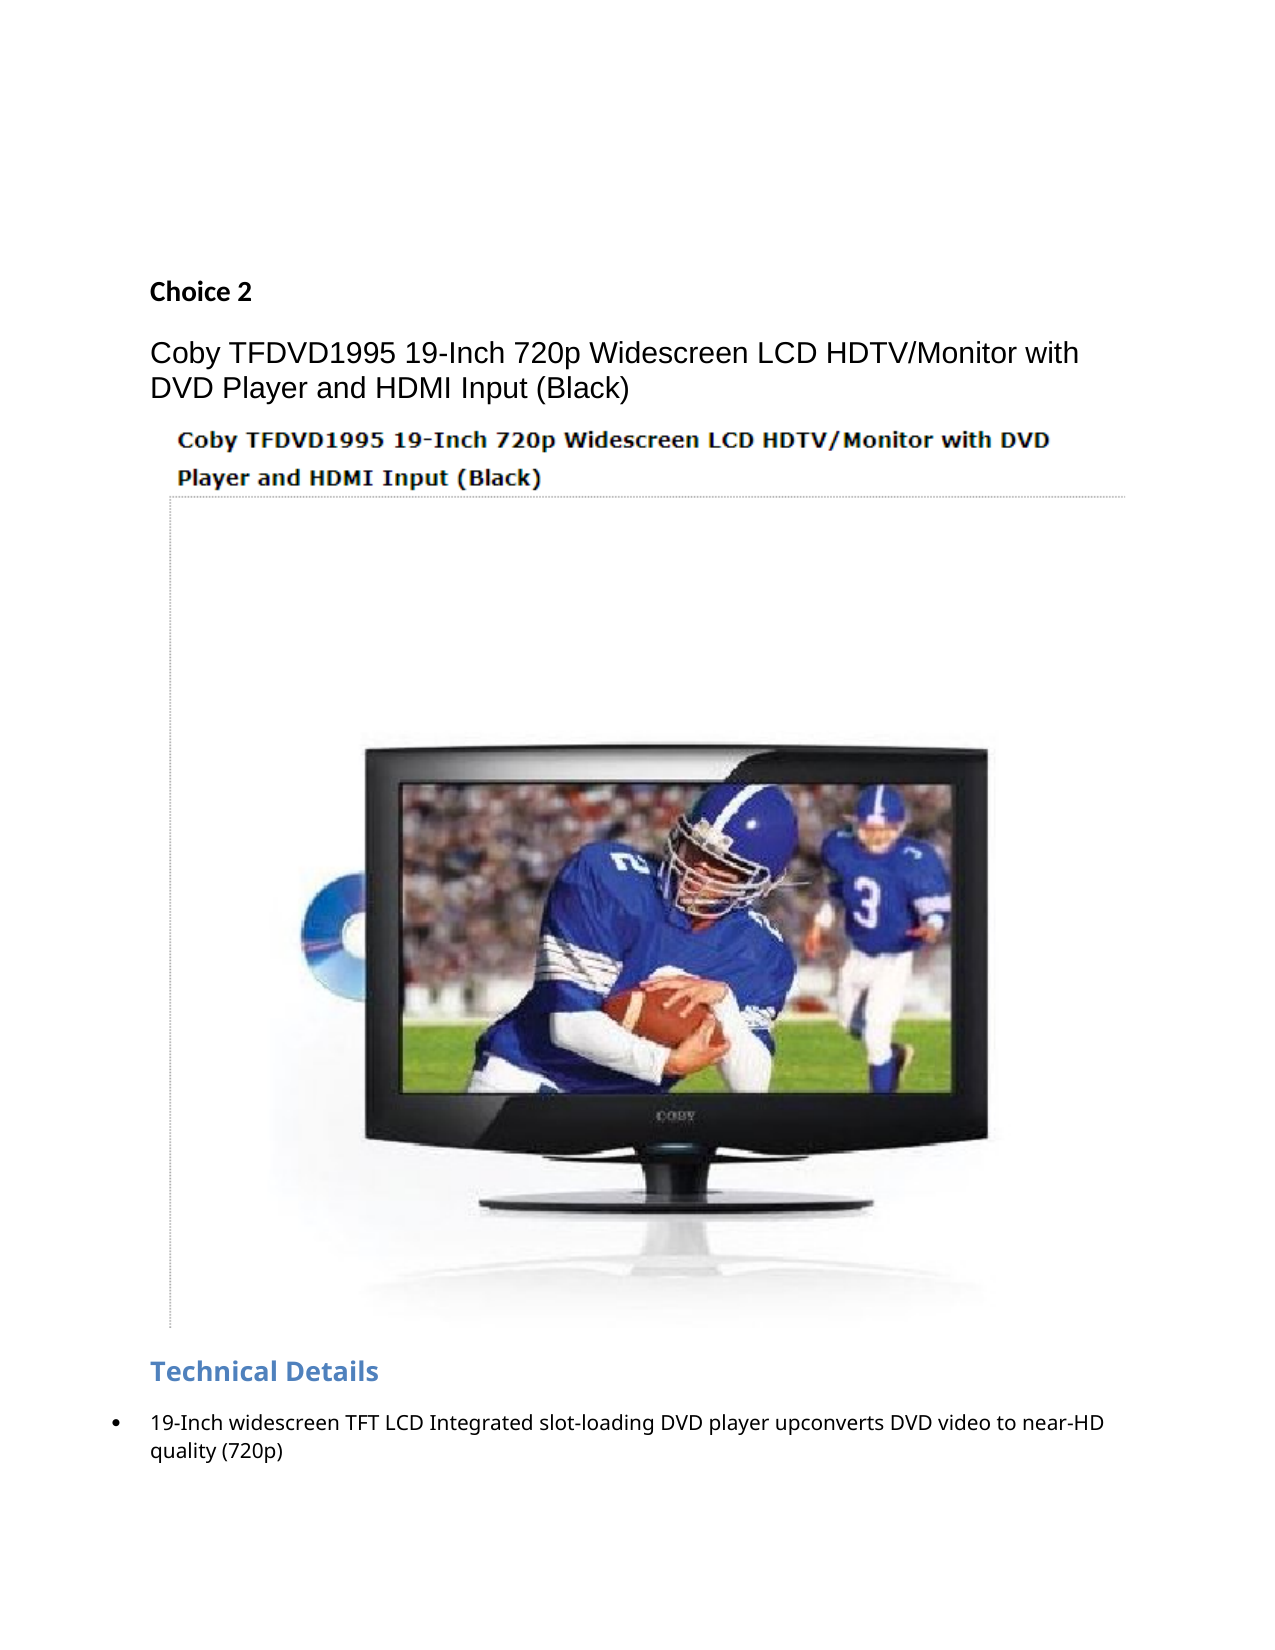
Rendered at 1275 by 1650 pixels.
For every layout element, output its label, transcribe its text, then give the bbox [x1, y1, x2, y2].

subtitle Technical Details [150, 1353, 1125, 1390]
subtitle Coby TFDVD1995 19-Inch 720p Widescreen LCD HDTV/Monitor with DVD Player and HDMI Input (Black) [150, 335, 1125, 405]
list 19-Inch widescreen TFT LCD Integrated slot-loading DVD player upconverts DVD video to near-HD quality (720p) [112, 1408, 1125, 1465]
text Choice 2 [150, 273, 1125, 309]
